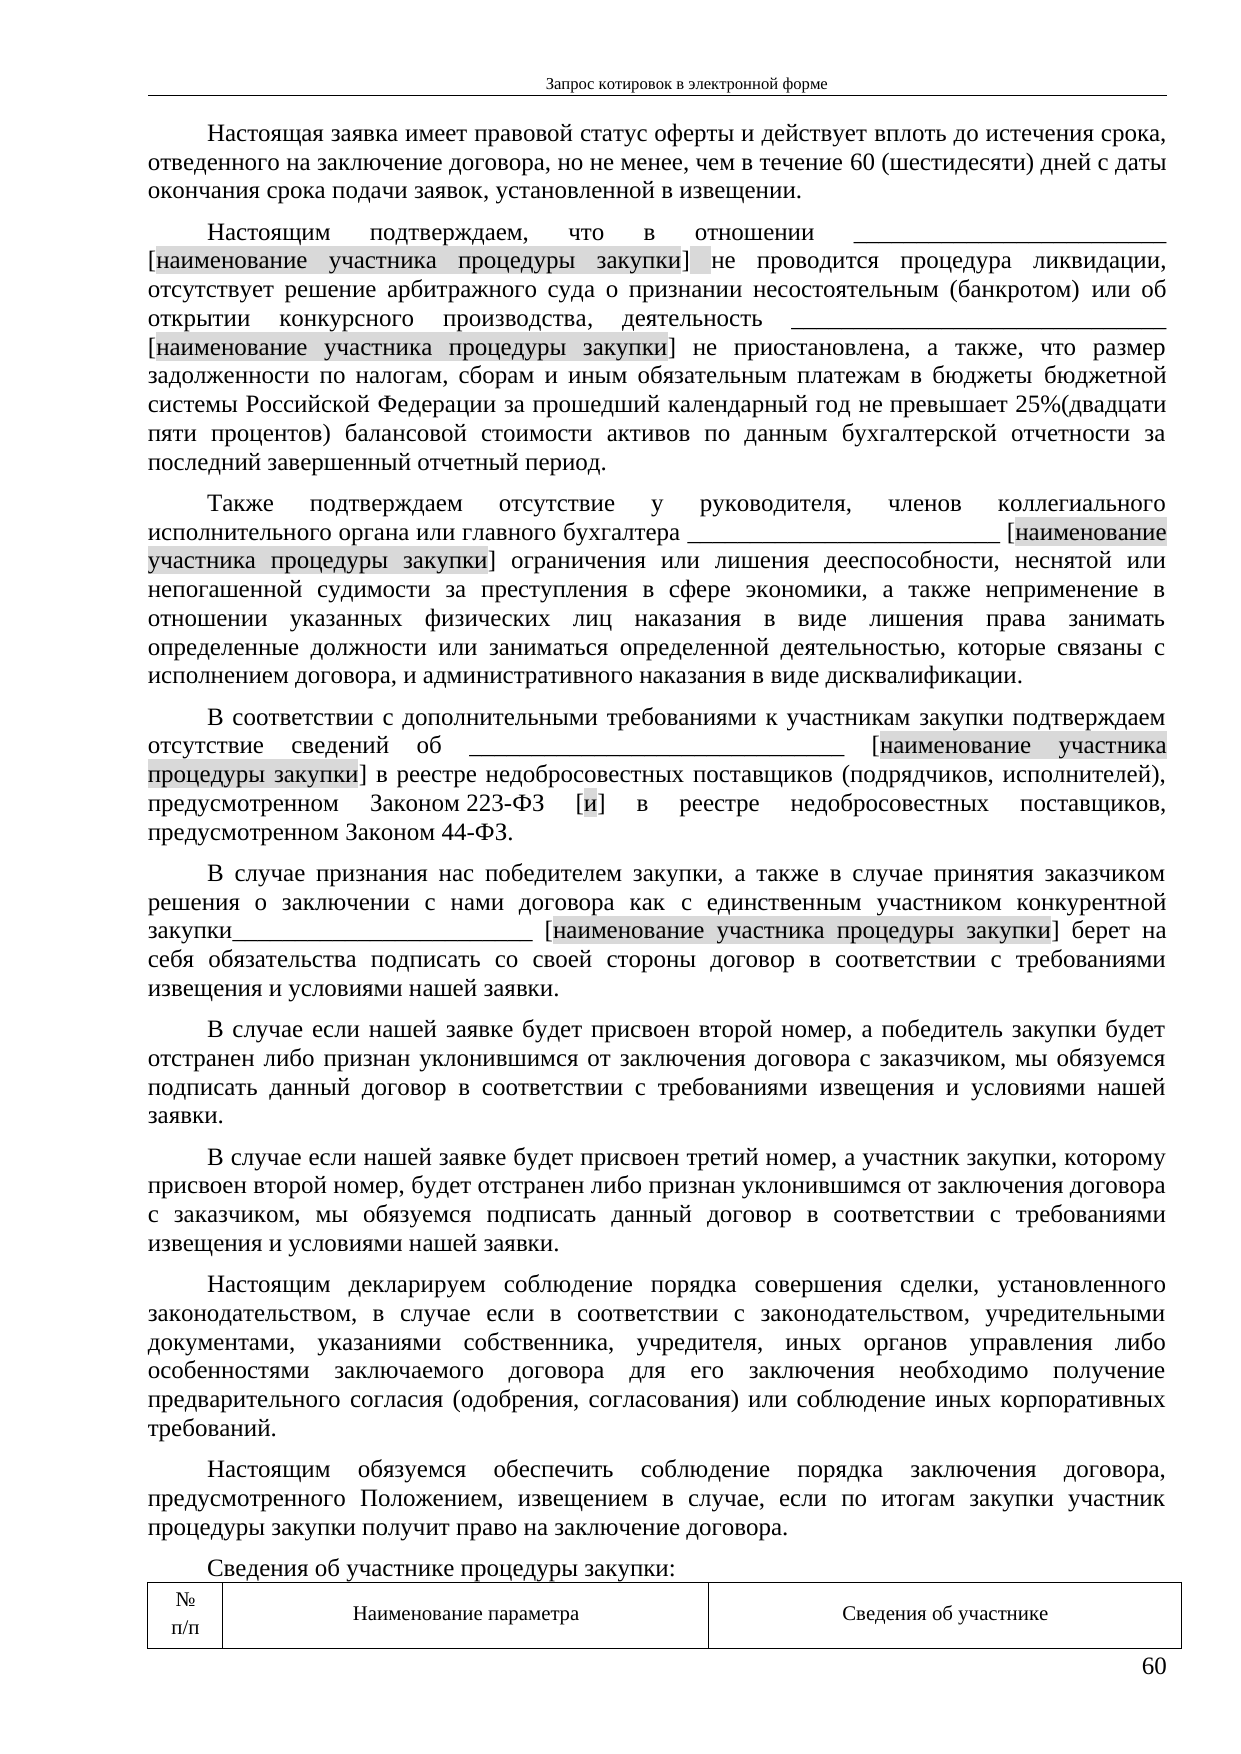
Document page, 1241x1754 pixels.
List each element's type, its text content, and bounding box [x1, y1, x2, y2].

text Также подтверждаем отсутствие у руководителя, членов коллегиального исполнительного органа или главного бухгалтера _________________________ [наименование участника процедуры закупки] ограничения или лишения дееспособности, неснятой или непогашенной судимости за преступления в сфере экономики, а также неприменение в отношении указанных физических лиц наказания в виде лишения права занимать определенные должности или заниматься определенной деятельностью, которые связаны с исполнением договора, и административного наказания в виде дисквалификации. [148, 488, 1167, 689]
text Настоящим подтверждаем, что в отношении _________________________ [наименование участника процедуры закупки] не проводится процедура ликвидации, отсутствует решение арбитражного суда о признании несостоятельным (банкротом) или об открытии конкурсного производства, деятельность ______________________________ [наименование участника процедуры закупки] не приостановлена, а также, что размер задолженности по налогам, сборам и иным обязательным платежам в бюджеты бюджетной системы Российской Федерации за прошедший календарный год не превышает 25%(двадцати пяти процентов) балансовой стоимости активов по данным бухгалтерской отчетности за последний завершенный отчетный период. [148, 217, 1167, 476]
table_header № п/п [148, 1583, 222, 1648]
text В случае если нашей заявке будет присвоен третий номер, а участник закупки, которому присвоен второй номер, будет отстранен либо признан уклонившимся от заключения договора с заказчиком, мы обязуемся подписать данный договор в соответствии с требованиями извещения и условиями нашей заявки. [148, 1142, 1167, 1257]
text В соответствии с дополнительными требованиями к участникам закупки подтверждаем отсутствие сведений об ______________________________ [наименование участника процедуры закупки] в реестре недобросовестных поставщиков (подрядчиков, исполнителей), предусмотренном Законом 223-ФЗ [и] в реестре недобросовестных поставщиков, предусмотренном Законом 44-ФЗ. [148, 702, 1167, 846]
text Сведения об участнике процедуры закупки: [148, 1553, 1167, 1582]
text Настоящим декларируем соблюдение порядка совершения сделки, установленного законодательством, в случае если в соответствии с законодательством, учредительными документами, указаниями собственника, учредителя, иных органов управления либо особенностями заключаемого договора для его заключения необходимо получение предварительного согласия (одобрения, согласования) или соблюдение иных корпоративных требований. [148, 1269, 1167, 1442]
text Настоящая заявка имеет правовой статус оферты и действует вплоть до истечения срока, отведенного на заключение договора, но не менее, чем в течение 60 (шестидесяти) дней с даты окончания срока подачи заявок, установленной в извещении. [148, 118, 1167, 204]
text Настоящим обязуемся обеспечить соблюдение порядка заключения договора, предусмотренного Положением, извещением в случае, если по итогам закупки участник процедуры закупки получит право на заключение договора. [148, 1454, 1167, 1541]
table_header Сведения об участнике [709, 1583, 1181, 1648]
text В случае признания нас победителем закупки, а также в случае принятия заказчиком решения о заключении с нами договора как с единственным участником конкурентной закупки________________________ [наименование участника процедуры закупки] берет на себя обязательства подписать со своей стороны договор в соответствии с требованиями извещения и условиями нашей заявки. [148, 858, 1167, 1002]
text В случае если нашей заявке будет присвоен второй номер, а победитель закупки будет отстранен либо признан уклонившимся от заключения договора с заказчиком, мы обязуемся подписать данный договор в соответствии с требованиями извещения и условиями нашей заявки. [148, 1014, 1167, 1129]
table_header Наименование параметра [223, 1583, 708, 1648]
